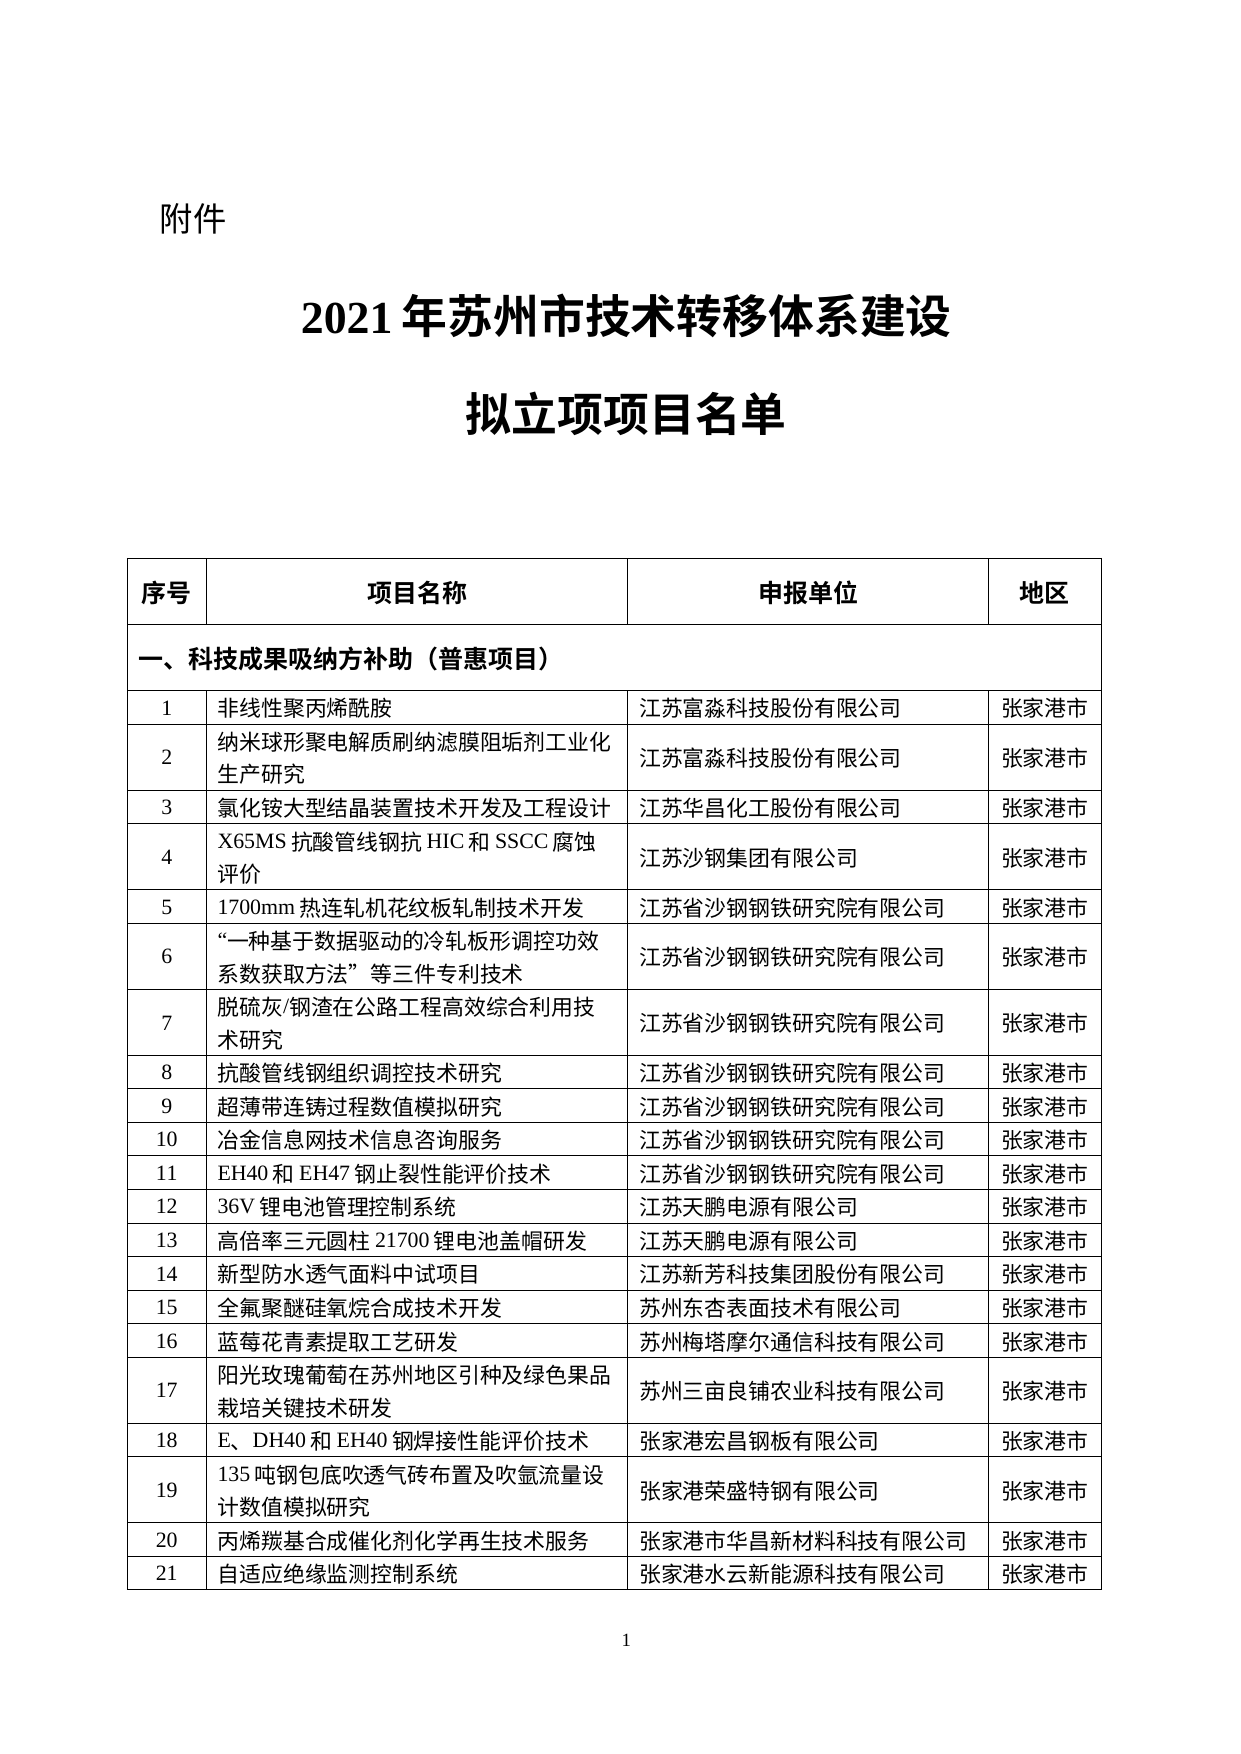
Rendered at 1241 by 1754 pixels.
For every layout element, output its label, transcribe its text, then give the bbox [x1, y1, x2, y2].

table_cell 丙烯羰基合成催化剂化学再生技术服务 [207, 1523, 627, 1556]
table_cell 1700mm热连轧机花纹板轧制技术开发 [207, 890, 627, 923]
table_cell 张家港市 [989, 691, 1101, 723]
table_cell 江苏省沙钢钢铁研究院有限公司 [628, 990, 988, 1055]
table_cell 冶金信息网技术信息咨询服务 [207, 1123, 627, 1155]
table_cell 15 [128, 1291, 206, 1323]
table_cell 抗酸管线钢组织调控技术研究 [207, 1056, 627, 1088]
table_cell 江苏新芳科技集团股份有限公司 [628, 1257, 988, 1289]
table_cell 江苏省沙钢钢铁研究院有限公司 [628, 1156, 988, 1189]
table_cell 21 [128, 1557, 206, 1589]
table_cell 氯化铵大型结晶装置技术开发及工程设计 [207, 791, 627, 823]
table_cell 非线性聚丙烯酰胺 [207, 691, 627, 723]
table_cell 13 [128, 1224, 206, 1256]
table_cell 14 [128, 1257, 206, 1289]
table_cell 张家港市 [989, 1224, 1101, 1256]
table_cell 苏州梅塔摩尔通信科技有限公司 [628, 1324, 988, 1357]
table_cell 纳米球形聚电解质刷纳滤膜阻垢剂工业化生产研究 [207, 725, 627, 789]
table_cell 蓝莓花青素提取工艺研发 [207, 1324, 627, 1357]
table_cell 江苏天鹏电源有限公司 [628, 1224, 988, 1256]
table_cell 10 [128, 1123, 206, 1155]
table_cell 张家港市 [989, 1257, 1101, 1289]
table_cell 脱硫灰/钢渣在公路工程高效综合利用技术研究 [207, 990, 627, 1055]
table_cell 张家港荣盛特钢有限公司 [628, 1457, 988, 1522]
table_cell 江苏天鹏电源有限公司 [628, 1190, 988, 1222]
table_cell 江苏沙钢集团有限公司 [628, 824, 988, 889]
table_cell 张家港宏昌钢板有限公司 [628, 1424, 988, 1456]
table_cell 3 [128, 791, 206, 823]
table_cell 江苏省沙钢钢铁研究院有限公司 [628, 1123, 988, 1155]
table_cell 张家港市 [989, 725, 1101, 789]
table_cell 苏州三亩良铺农业科技有限公司 [628, 1358, 988, 1423]
table_cell 新型防水透气面料中试项目 [207, 1257, 627, 1289]
table_cell 4 [128, 824, 206, 889]
table_cell 张家港市 [989, 890, 1101, 923]
table_cell 江苏富淼科技股份有限公司 [628, 725, 988, 789]
table_cell 12 [128, 1190, 206, 1222]
table_cell 苏州东杏表面技术有限公司 [628, 1291, 988, 1323]
table_header 地区 [989, 559, 1101, 624]
table_cell 18 [128, 1424, 206, 1456]
table_cell 高倍率三元圆柱21700锂电池盖帽研发 [207, 1224, 627, 1256]
table_cell 张家港市华昌新材料科技有限公司 [628, 1523, 988, 1556]
table_cell 19 [128, 1457, 206, 1522]
table_cell 张家港水云新能源科技有限公司 [628, 1557, 988, 1589]
table_cell 11 [128, 1156, 206, 1189]
table_cell 8 [128, 1056, 206, 1088]
text 2021年苏州市技术转移体系建设 [159, 265, 1093, 363]
table_cell 张家港市 [989, 791, 1101, 823]
table_cell 江苏省沙钢钢铁研究院有限公司 [628, 1089, 988, 1122]
table_cell 7 [128, 990, 206, 1055]
table_cell 张家港市 [989, 924, 1101, 989]
table_cell 张家港市 [989, 1557, 1101, 1589]
table_cell 江苏富淼科技股份有限公司 [628, 691, 988, 723]
table_cell 张家港市 [989, 824, 1101, 889]
table_cell 全氟聚醚硅氧烷合成技术开发 [207, 1291, 627, 1323]
table_cell 阳光玫瑰葡萄在苏州地区引种及绿色果品栽培关键技术研发 [207, 1358, 627, 1423]
table_cell 张家港市 [989, 1523, 1101, 1556]
table_cell 张家港市 [989, 1123, 1101, 1155]
table_cell 张家港市 [989, 1291, 1101, 1323]
table_cell 16 [128, 1324, 206, 1357]
table_cell 江苏省沙钢钢铁研究院有限公司 [628, 1056, 988, 1088]
table_header 申报单位 [628, 559, 988, 624]
table_cell EH40和EH47钢止裂性能评价技术 [207, 1156, 627, 1189]
table_cell 张家港市 [989, 1089, 1101, 1122]
table_cell 1 [128, 691, 206, 723]
text 附件 [159, 193, 1093, 241]
table_cell 张家港市 [989, 1358, 1101, 1423]
table_cell “一种基于数据驱动的冷轧板形调控功效系数获取方法”等三件专利技术 [207, 924, 627, 989]
table_cell X65MS抗酸管线钢抗HIC和SSCC腐蚀评价 [207, 824, 627, 889]
table_cell 135吨钢包底吹透气砖布置及吹氩流量设计数值模拟研究 [207, 1457, 627, 1522]
table_cell 张家港市 [989, 1056, 1101, 1088]
table_cell 江苏省沙钢钢铁研究院有限公司 [628, 890, 988, 923]
table_cell 超薄带连铸过程数值模拟研究 [207, 1089, 627, 1122]
table_cell 江苏省沙钢钢铁研究院有限公司 [628, 924, 988, 989]
table_cell 张家港市 [989, 1457, 1101, 1522]
table_cell 2 [128, 725, 206, 789]
table_cell 6 [128, 924, 206, 989]
table_cell 张家港市 [989, 1190, 1101, 1222]
text 拟立项项目名单 [159, 363, 1093, 460]
table_cell E、DH40和EH40钢焊接性能评价技术 [207, 1424, 627, 1456]
table_cell 一、科技成果吸纳方补助（普惠项目） [128, 625, 1101, 690]
table_cell 20 [128, 1523, 206, 1556]
table_cell 张家港市 [989, 990, 1101, 1055]
table_cell 张家港市 [989, 1424, 1101, 1456]
table_cell 17 [128, 1358, 206, 1423]
table_cell 江苏华昌化工股份有限公司 [628, 791, 988, 823]
table_cell 36V锂电池管理控制系统 [207, 1190, 627, 1222]
table_cell 5 [128, 890, 206, 923]
table_cell 张家港市 [989, 1156, 1101, 1189]
table_cell 张家港市 [989, 1324, 1101, 1357]
table_cell 9 [128, 1089, 206, 1122]
table_header 项目名称 [207, 559, 627, 624]
table_cell 自适应绝缘监测控制系统 [207, 1557, 627, 1589]
table_header 序号 [128, 559, 206, 624]
